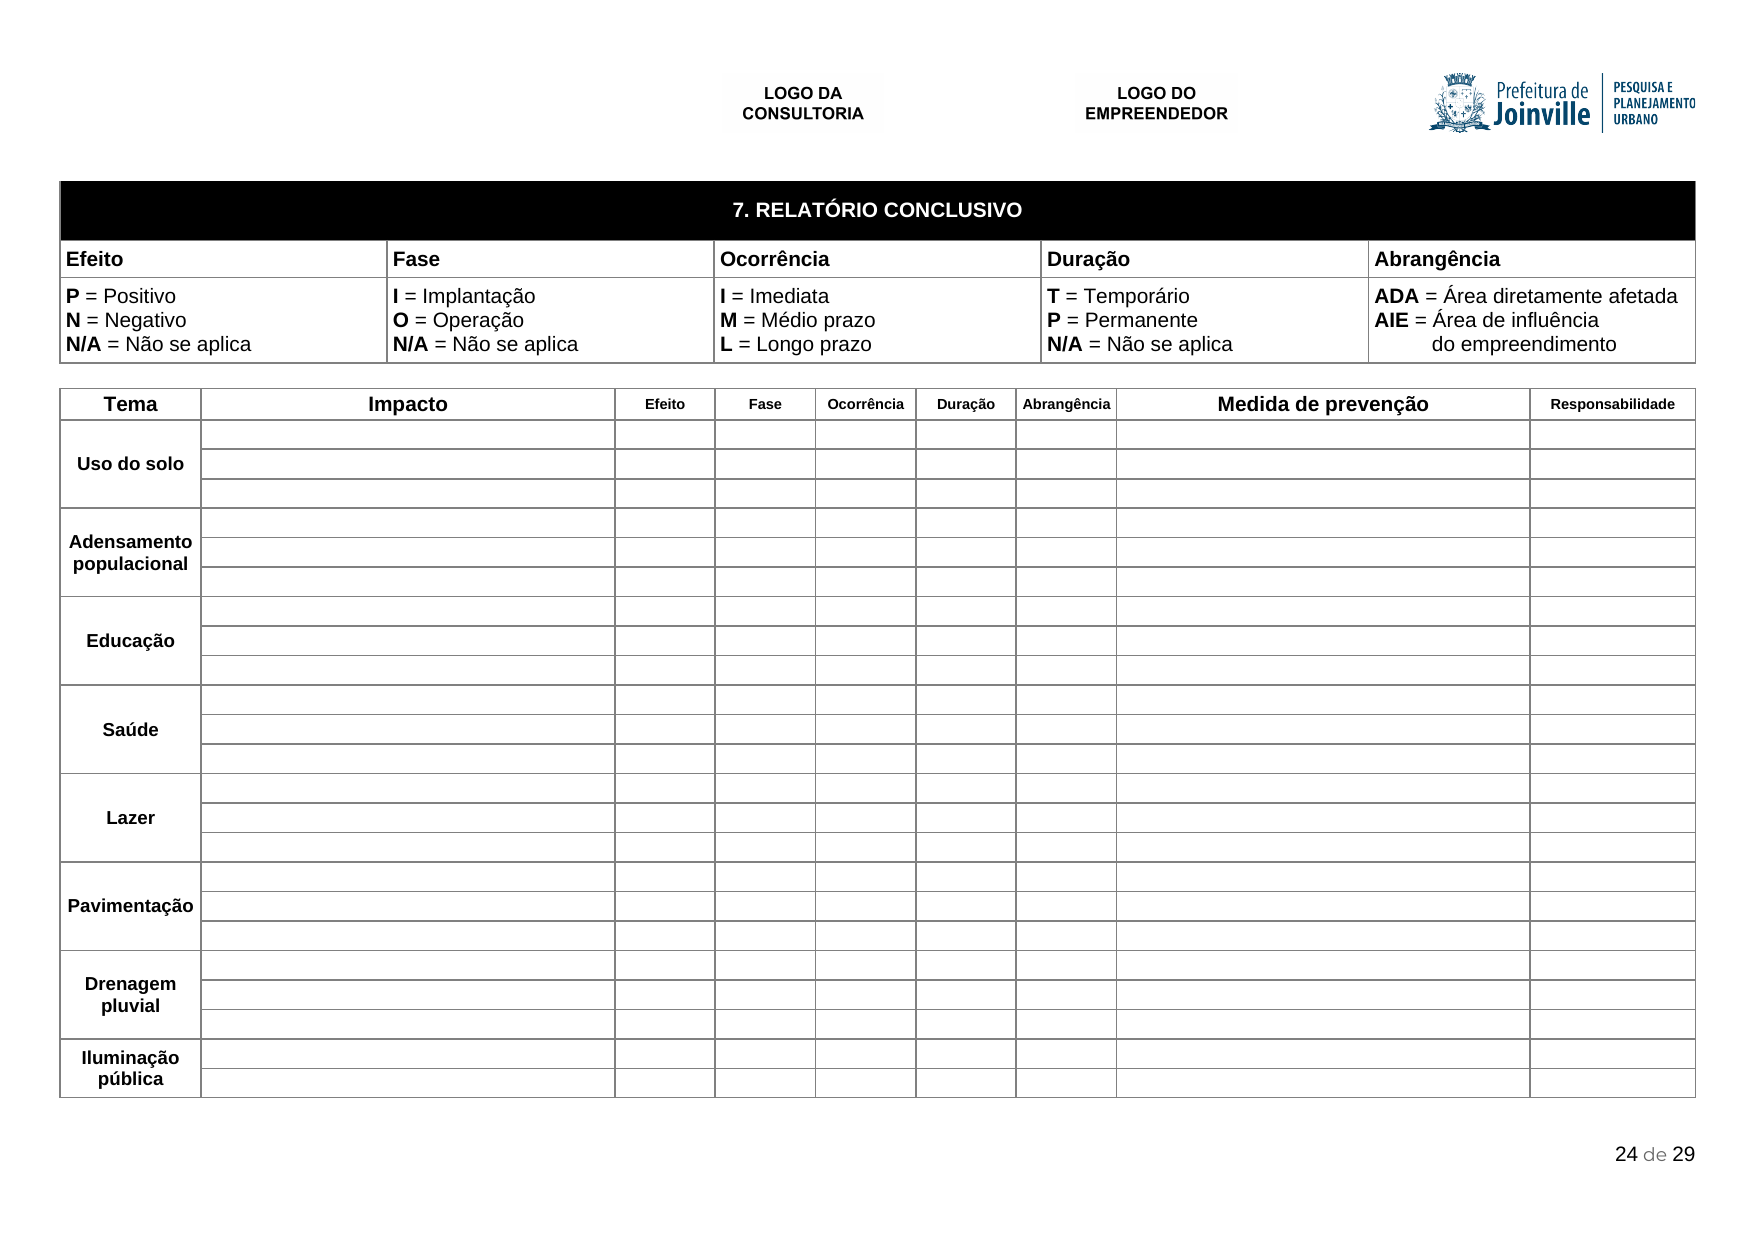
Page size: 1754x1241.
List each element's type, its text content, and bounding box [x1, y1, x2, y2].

table_cell [816, 892, 915, 920]
table_cell [917, 656, 1015, 684]
table_cell [202, 450, 614, 478]
table_cell [716, 627, 815, 655]
table_cell [1117, 922, 1529, 949]
table_cell [1531, 421, 1695, 448]
table_cell [1117, 833, 1529, 861]
table_cell [917, 804, 1015, 832]
table_cell Educação [61, 597, 200, 684]
table_cell Saúde [61, 686, 200, 773]
table_cell [1117, 774, 1529, 802]
table_cell [1017, 951, 1116, 979]
table_cell [917, 833, 1015, 861]
table_cell [816, 833, 915, 861]
table_cell [917, 538, 1015, 566]
table_cell [202, 863, 614, 891]
table_cell [616, 745, 714, 773]
table_cell Adensamento populacional [61, 509, 200, 596]
table_cell [716, 892, 815, 920]
table_cell [1117, 627, 1529, 655]
table_cell [716, 804, 815, 832]
table_cell [917, 421, 1015, 448]
table_cell [1017, 509, 1116, 537]
table_cell [202, 656, 614, 684]
table_cell [1117, 656, 1529, 684]
table_cell [716, 745, 815, 773]
table_header Tema [61, 389, 200, 419]
table_cell [1017, 686, 1116, 714]
table_cell [1531, 597, 1695, 625]
table_cell Abrangência [1369, 241, 1695, 277]
table_cell [616, 892, 714, 920]
table_cell [1531, 538, 1695, 566]
table_header Responsabilidade [1531, 389, 1695, 419]
table_cell [616, 686, 714, 714]
table_header 7. RELATÓRIO CONCLUSIVO [61, 181, 1695, 240]
table_cell [616, 1040, 714, 1067]
table_cell [616, 509, 714, 537]
table_cell [1017, 804, 1116, 832]
table_cell [716, 597, 815, 625]
table_cell [1117, 597, 1529, 625]
table_cell [1017, 774, 1116, 802]
table_cell P = Positivo N = Negativo N/A = Não se aplica [61, 278, 386, 362]
table_cell [917, 1040, 1015, 1067]
table_cell [816, 715, 915, 743]
table_cell [1117, 863, 1529, 891]
table_cell [1117, 480, 1529, 507]
table_cell [917, 480, 1015, 507]
table_cell [816, 951, 915, 979]
table_cell [816, 1040, 915, 1067]
table_header Impacto [202, 389, 614, 419]
table_cell [1531, 951, 1695, 979]
table_cell [716, 715, 815, 743]
table_cell [1017, 450, 1116, 478]
table_cell Fase [388, 241, 713, 277]
table_cell [1117, 568, 1529, 596]
table_cell [616, 421, 714, 448]
table_header Fase [716, 389, 815, 419]
table_cell [1531, 804, 1695, 832]
table_header Abrangência [1017, 389, 1116, 419]
table_cell [616, 480, 714, 507]
table_cell [917, 922, 1015, 949]
table_cell [202, 774, 614, 802]
table_cell Uso do solo [61, 421, 200, 507]
table_cell [917, 951, 1015, 979]
table_cell [917, 863, 1015, 891]
table_cell [716, 774, 815, 802]
table_cell [616, 863, 714, 891]
table_header Duração [917, 389, 1015, 419]
table_cell [816, 1010, 915, 1038]
table_cell [202, 951, 614, 979]
table_cell [917, 450, 1015, 478]
table_cell [616, 450, 714, 478]
table_cell I = Implantação O = Operação N/A = Não se aplica [388, 278, 713, 362]
table_cell [202, 981, 614, 1008]
table_cell [917, 627, 1015, 655]
table_cell [1531, 833, 1695, 861]
picture [1075, 73, 1238, 133]
table_cell I = Imediata M = Médio prazo L = Longo prazo [715, 278, 1040, 362]
table_cell [1531, 627, 1695, 655]
table_cell [1017, 627, 1116, 655]
table_cell [816, 804, 915, 832]
table_cell [716, 509, 815, 537]
table_cell [1017, 745, 1116, 773]
table_cell [1531, 1069, 1695, 1097]
table_cell [716, 686, 815, 714]
table_cell [1017, 922, 1116, 949]
table_cell [616, 568, 714, 596]
table_cell [616, 627, 714, 655]
picture [721, 73, 885, 133]
table_cell [1531, 922, 1695, 949]
table_cell [917, 981, 1015, 1008]
table_cell [816, 597, 915, 625]
table_cell [616, 656, 714, 684]
table_cell [716, 1069, 815, 1097]
table_cell [1531, 450, 1695, 478]
table_cell [1117, 1069, 1529, 1097]
table_cell [616, 833, 714, 861]
table_cell [616, 538, 714, 566]
table_header Medida de prevenção [1117, 389, 1529, 419]
table_cell [202, 833, 614, 861]
table_cell [202, 1069, 614, 1097]
table_cell [202, 568, 614, 596]
table_cell [1531, 981, 1695, 1008]
table_cell [816, 1069, 915, 1097]
table_cell [202, 745, 614, 773]
table_cell [202, 686, 614, 714]
table_cell [616, 1010, 714, 1038]
table_cell [616, 804, 714, 832]
table_cell [716, 981, 815, 1008]
table_cell [816, 538, 915, 566]
table_cell [1017, 715, 1116, 743]
table_cell [1531, 1010, 1695, 1038]
table_cell Lazer [61, 774, 200, 861]
table_cell [716, 833, 815, 861]
table_cell [716, 1040, 815, 1067]
table_cell Pavimentação [61, 863, 200, 949]
table_cell [1531, 686, 1695, 714]
table_cell [202, 480, 614, 507]
table_cell [816, 981, 915, 1008]
table_cell [616, 981, 714, 1008]
table_cell Duração [1042, 241, 1368, 277]
table_cell [716, 863, 815, 891]
table_cell Drenagem pluvial [61, 951, 200, 1038]
table_cell [1017, 597, 1116, 625]
table_cell [1017, 892, 1116, 920]
table_cell [816, 450, 915, 478]
table_cell [716, 922, 815, 949]
table_cell [1117, 509, 1529, 537]
table_cell [202, 509, 614, 537]
table_cell [917, 686, 1015, 714]
table_cell [816, 863, 915, 891]
table_cell [1017, 833, 1116, 861]
table_cell [816, 509, 915, 537]
table_cell [917, 715, 1015, 743]
table_cell [917, 892, 1015, 920]
table_cell [917, 1069, 1015, 1097]
table_cell [1017, 656, 1116, 684]
table_cell [1531, 892, 1695, 920]
table_cell [1017, 421, 1116, 448]
table_cell [917, 597, 1015, 625]
table_cell [1531, 568, 1695, 596]
table_cell [1117, 951, 1529, 979]
table_cell [917, 509, 1015, 537]
table_cell [716, 656, 815, 684]
table_cell [716, 450, 815, 478]
table_cell [202, 715, 614, 743]
table_cell [816, 774, 915, 802]
table_cell [1017, 1069, 1116, 1097]
table_cell [616, 1069, 714, 1097]
table_cell [816, 480, 915, 507]
table_cell [1117, 715, 1529, 743]
table_cell [202, 1010, 614, 1038]
table_cell Ocorrência [715, 241, 1040, 277]
table_cell [1531, 509, 1695, 537]
table_cell [816, 656, 915, 684]
table_cell [616, 922, 714, 949]
table_cell [1531, 1040, 1695, 1067]
table_cell [716, 421, 815, 448]
table_cell [917, 1010, 1015, 1038]
table_header Ocorrência [816, 389, 915, 419]
table_cell [1531, 480, 1695, 507]
table_cell [1017, 480, 1116, 507]
table_cell [202, 597, 614, 625]
table_cell [917, 774, 1015, 802]
table_cell [1117, 538, 1529, 566]
table_cell [202, 892, 614, 920]
table_cell [716, 568, 815, 596]
table_cell [202, 627, 614, 655]
table_cell [1117, 1010, 1529, 1038]
table_cell [616, 597, 714, 625]
table_cell [202, 922, 614, 949]
table_cell [202, 538, 614, 566]
table_cell [1117, 892, 1529, 920]
table_cell [1531, 774, 1695, 802]
table_cell [1117, 450, 1529, 478]
table_cell [1117, 1040, 1529, 1067]
table_cell [202, 421, 614, 448]
table_cell [816, 686, 915, 714]
table_cell Iluminação pública [61, 1040, 200, 1097]
table_cell [816, 922, 915, 949]
table_cell [1531, 656, 1695, 684]
table_cell [1117, 421, 1529, 448]
table_cell [1531, 863, 1695, 891]
table_cell [1117, 804, 1529, 832]
table_cell [1531, 715, 1695, 743]
table_cell [616, 951, 714, 979]
table_cell [202, 1040, 614, 1067]
table_cell [1017, 981, 1116, 1008]
table_cell [202, 804, 614, 832]
table_cell [816, 568, 915, 596]
table_header Efeito [616, 389, 714, 419]
table_cell Efeito [61, 241, 386, 277]
picture [1428, 73, 1696, 133]
table_cell [616, 774, 714, 802]
table_cell T = Temporário P = Permanente N/A = Não se aplica [1042, 278, 1368, 362]
table_cell [716, 480, 815, 507]
table_cell [716, 1010, 815, 1038]
table_cell [816, 745, 915, 773]
table_cell [1017, 568, 1116, 596]
table_cell [816, 627, 915, 655]
table_cell [1117, 981, 1529, 1008]
table_cell [1017, 538, 1116, 566]
table_cell [816, 421, 915, 448]
table_cell [917, 568, 1015, 596]
table_cell [1531, 745, 1695, 773]
table_cell ADA = Área diretamente afetada AIE = Área de influência do empreendimento [1369, 278, 1695, 362]
table_cell [1117, 745, 1529, 773]
table_cell [917, 745, 1015, 773]
table_cell [1017, 1040, 1116, 1067]
table_cell [716, 538, 815, 566]
table_cell [1017, 863, 1116, 891]
table_cell [1117, 686, 1529, 714]
table_cell [716, 951, 815, 979]
table_cell [1017, 1010, 1116, 1038]
table_cell [616, 715, 714, 743]
